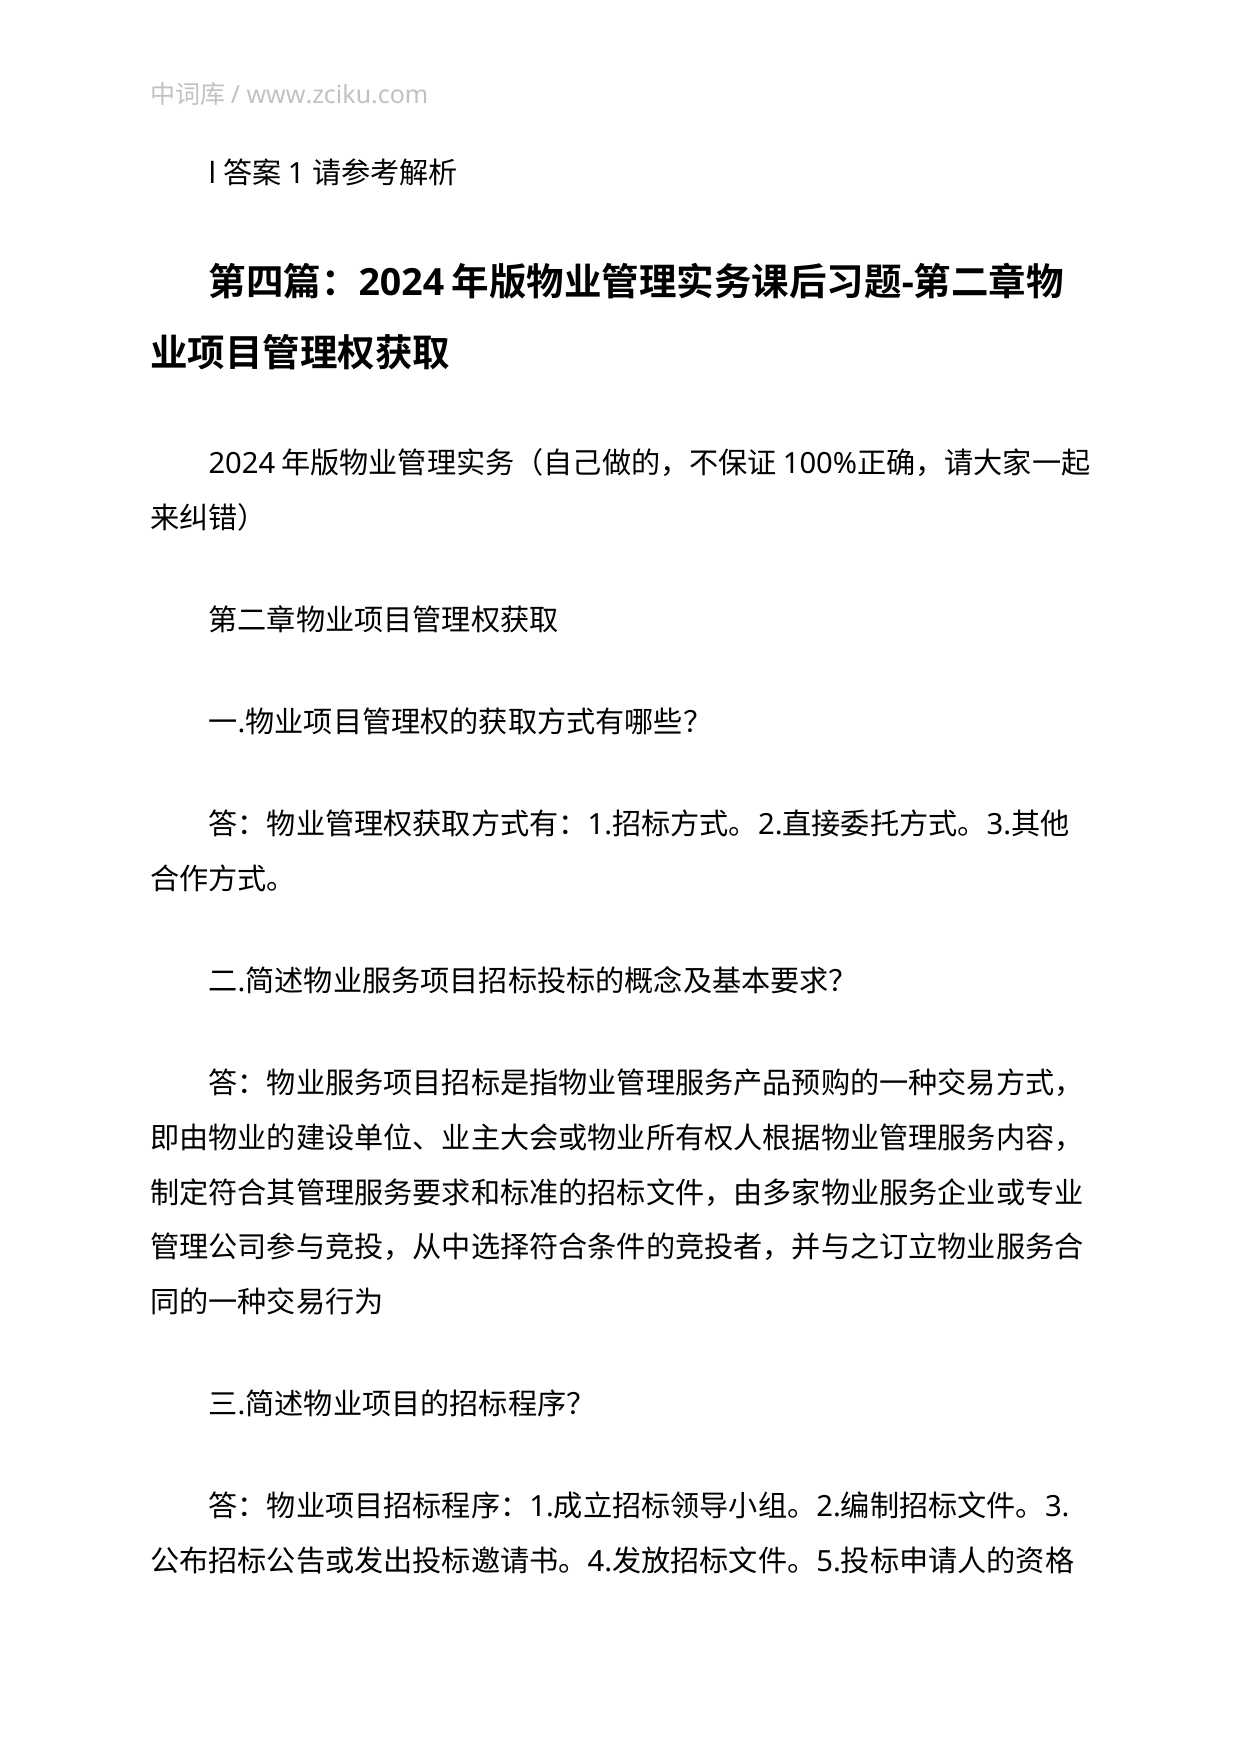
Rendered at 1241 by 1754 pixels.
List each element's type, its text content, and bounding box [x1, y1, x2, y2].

text 第四篇：2024年版物业管理实务课后习题-第二章物业项目管理权获取 [150, 252, 1090, 377]
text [150, 1483, 1090, 1580]
text 二.简述物业服务项目招标投标的概念及基本要求？ [150, 957, 1090, 1000]
text l 答案1 请参考解析 [150, 150, 1090, 192]
text 第二章物业项目管理权获取 [150, 597, 1090, 639]
text 一.物业项目管理权的获取方式有哪些？ [150, 699, 1090, 741]
text 2024年版物业管理实务（自己做的，不保证100%正确，请大家一起来纠错） [150, 440, 1090, 537]
text 答：物业服务项目招标是指物业管理服务产品预购的一种交易方式，即由物业的建设单位、业主大会或物业所有权人根据物业管理服务内容，制定符合其管理服务要求和标准的招标文件，由多家物业服务企业或专业管理公司参与竞投，从中选择符合条件的竞投者，并与之订立物业服务合同的一种交易行为 [150, 1059, 1090, 1321]
text 三.简述物业项目的招标程序？ [150, 1381, 1090, 1423]
text 答：物业管理权获取方式有：1.招标方式。2.直接委托方式。3.其他合作方式。 [150, 801, 1090, 898]
